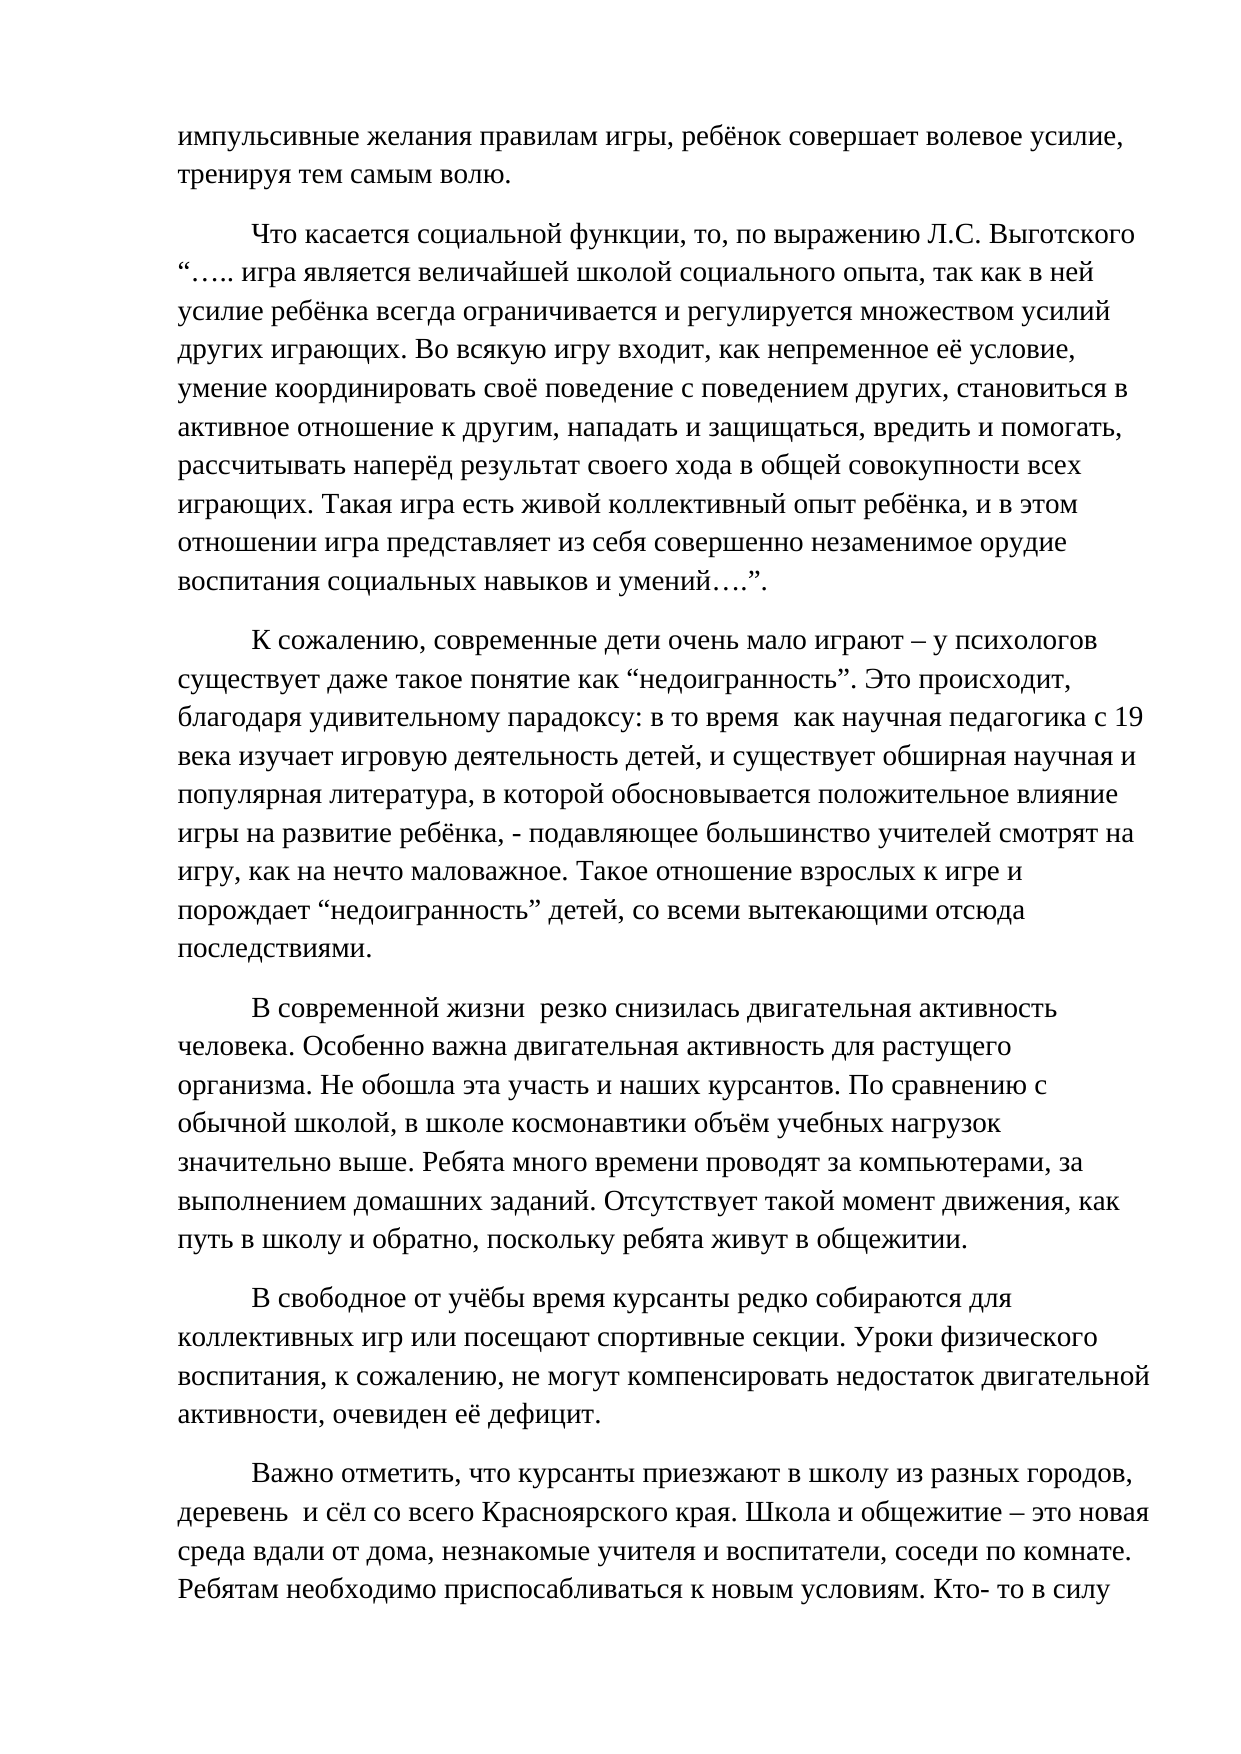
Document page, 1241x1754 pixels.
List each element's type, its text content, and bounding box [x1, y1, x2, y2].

text В свободное от учёбы время курсанты редко собираются для коллективных игр или посещают спортивные секции. Уроки физического воспитания, к сожалению, не могут компенсировать недостаток двигательной активности, очевиден её дефицит. [177, 1281, 1152, 1430]
text Что касается социальной функции, то, по выражению Л.С. Выготского “….. игра является величайшей школой социального опыта, так как в ней усилие ребёнка всегда ограничивается и регулируется множеством усилий других играющих. Во всякую игру входит, как непременное её условие, умение координировать своё поведение с поведением других, становиться в активное отношение к другим, нападать и защищаться, вредить и помогать, рассчитывать наперёд результат своего хода в общей совокупности всех играющих. Такая игра есть живой коллективный опыт ребёнка, и в этом отношении игра представляет из себя совершенно незаменимое орудие воспитания социальных навыков и умений….”. [177, 216, 1152, 596]
text В современной жизни резко снизилась двигательная активность человека. Особенно важна двигательная активность для растущего организма. Не обошла эта участь и наших курсантов. По сравнению с обычной школой, в школе космонавтики объём учебных нагрузок значительно выше. Ребята много времени проводят за компьютерами, за выполнением домашних заданий. Отсутствует такой момент движения, как путь в школу и обратно, поскольку ребята живут в общежитии. [177, 990, 1152, 1255]
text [177, 1456, 1152, 1605]
text К сожалению, современные дети очень мало играют – у психологов существует даже такое понятие как “недоигранность”. Это происходит, благодаря удивительному парадоксу: в то время как научная педагогика с 19 века изучает игровую деятельность детей, и существует обширная научная и популярная литература, в которой обосновывается положительное влияние игры на развитие ребёнка, - подавляющее большинство учителей смотрят на игру, как на нечто маловажное. Такое отношение взрослых к игре и порождает “недоигранность” детей, со всеми вытекающими отсюда последствиями. [177, 622, 1152, 964]
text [177, 118, 1152, 190]
